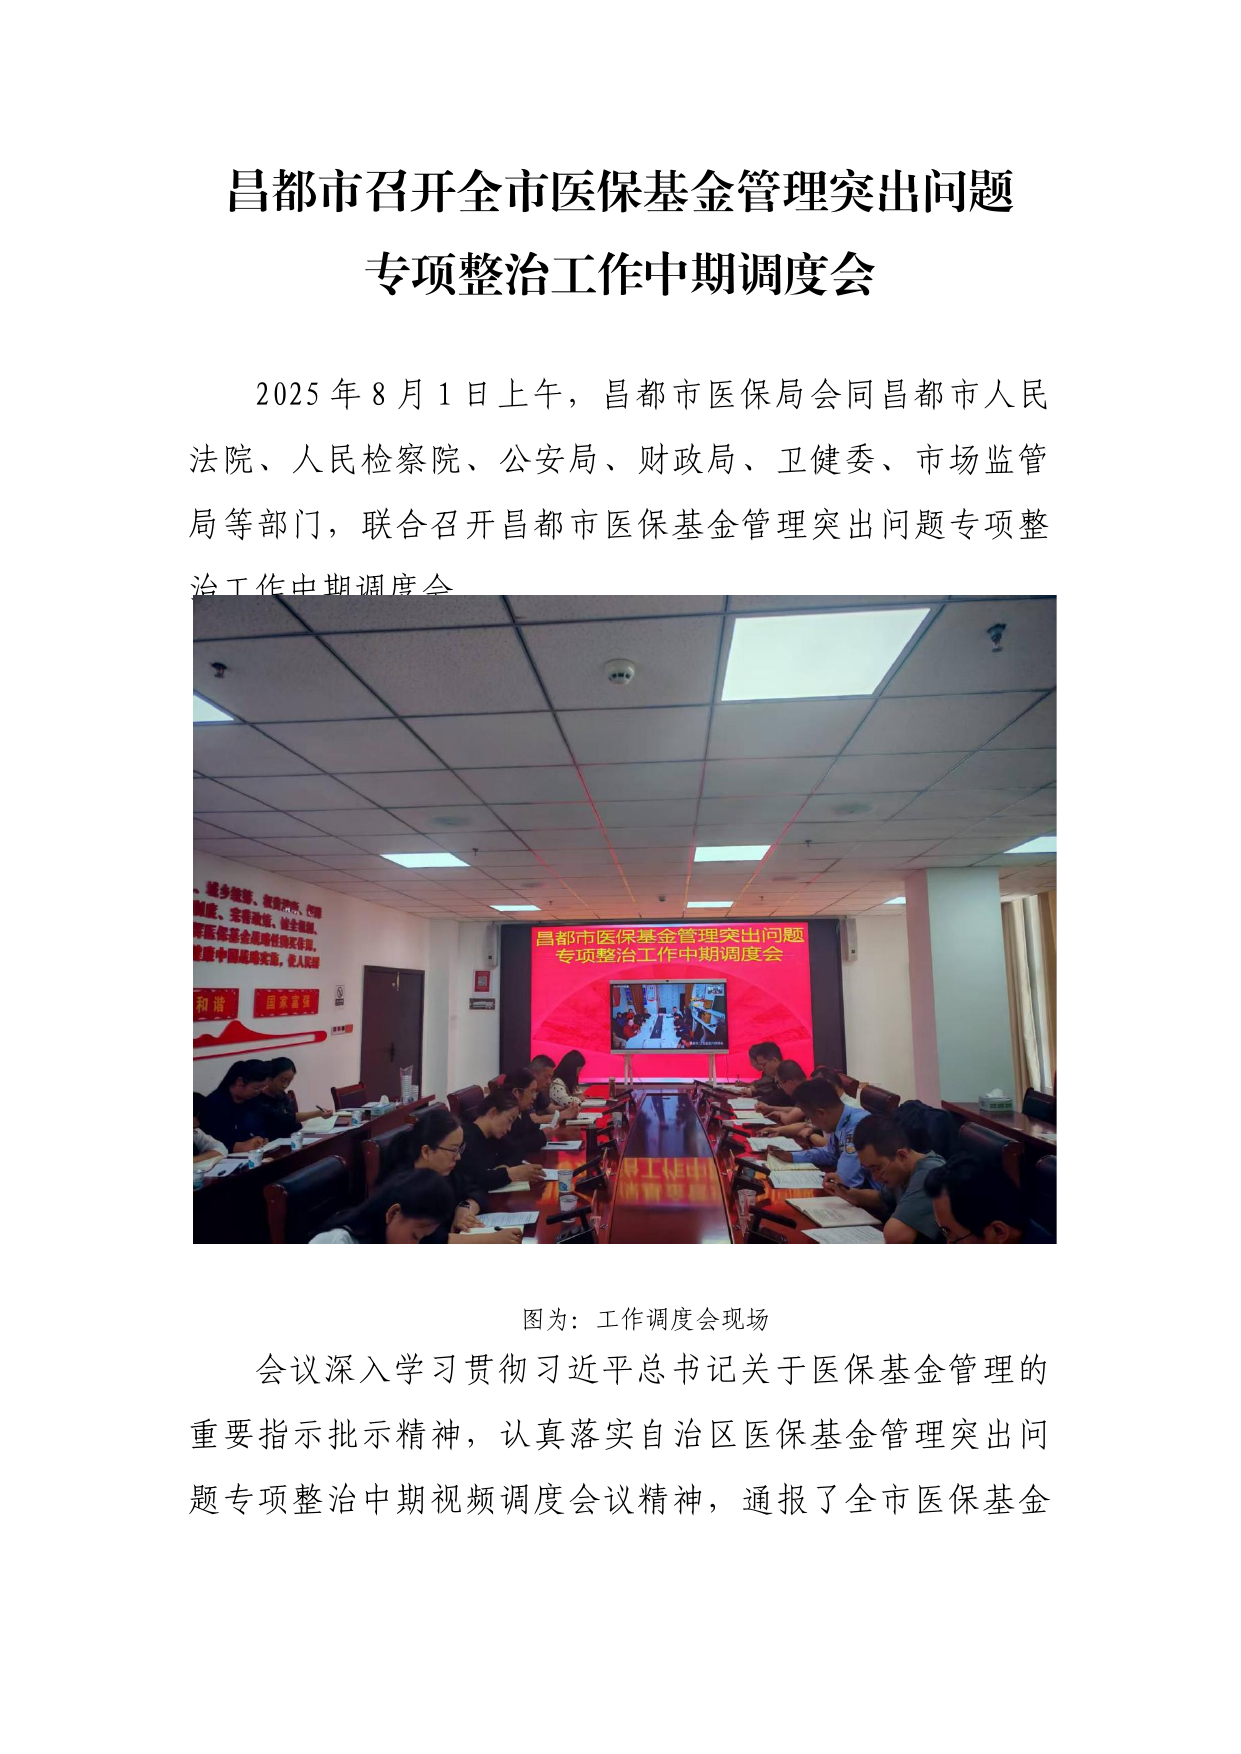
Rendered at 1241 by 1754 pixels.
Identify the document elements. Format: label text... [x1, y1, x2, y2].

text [187, 1334, 1053, 1529]
picture [193, 595, 1057, 1244]
text 2025年8月1日上午，昌都市医保局会同昌都市人民法院、人民检察院、公安局、财政局、卫健委、市场监管局等部门，联合召开昌都市医保基金管理突出问题专项整治工作中期调度会。 [187, 359, 1053, 619]
subtitle 昌都市召开全市医保基金管理突出问题 [187, 162, 1053, 227]
text 图为：工作调度会现场 [187, 1302, 1053, 1334]
subtitle 专项整治工作中期调度会 [187, 244, 1053, 309]
